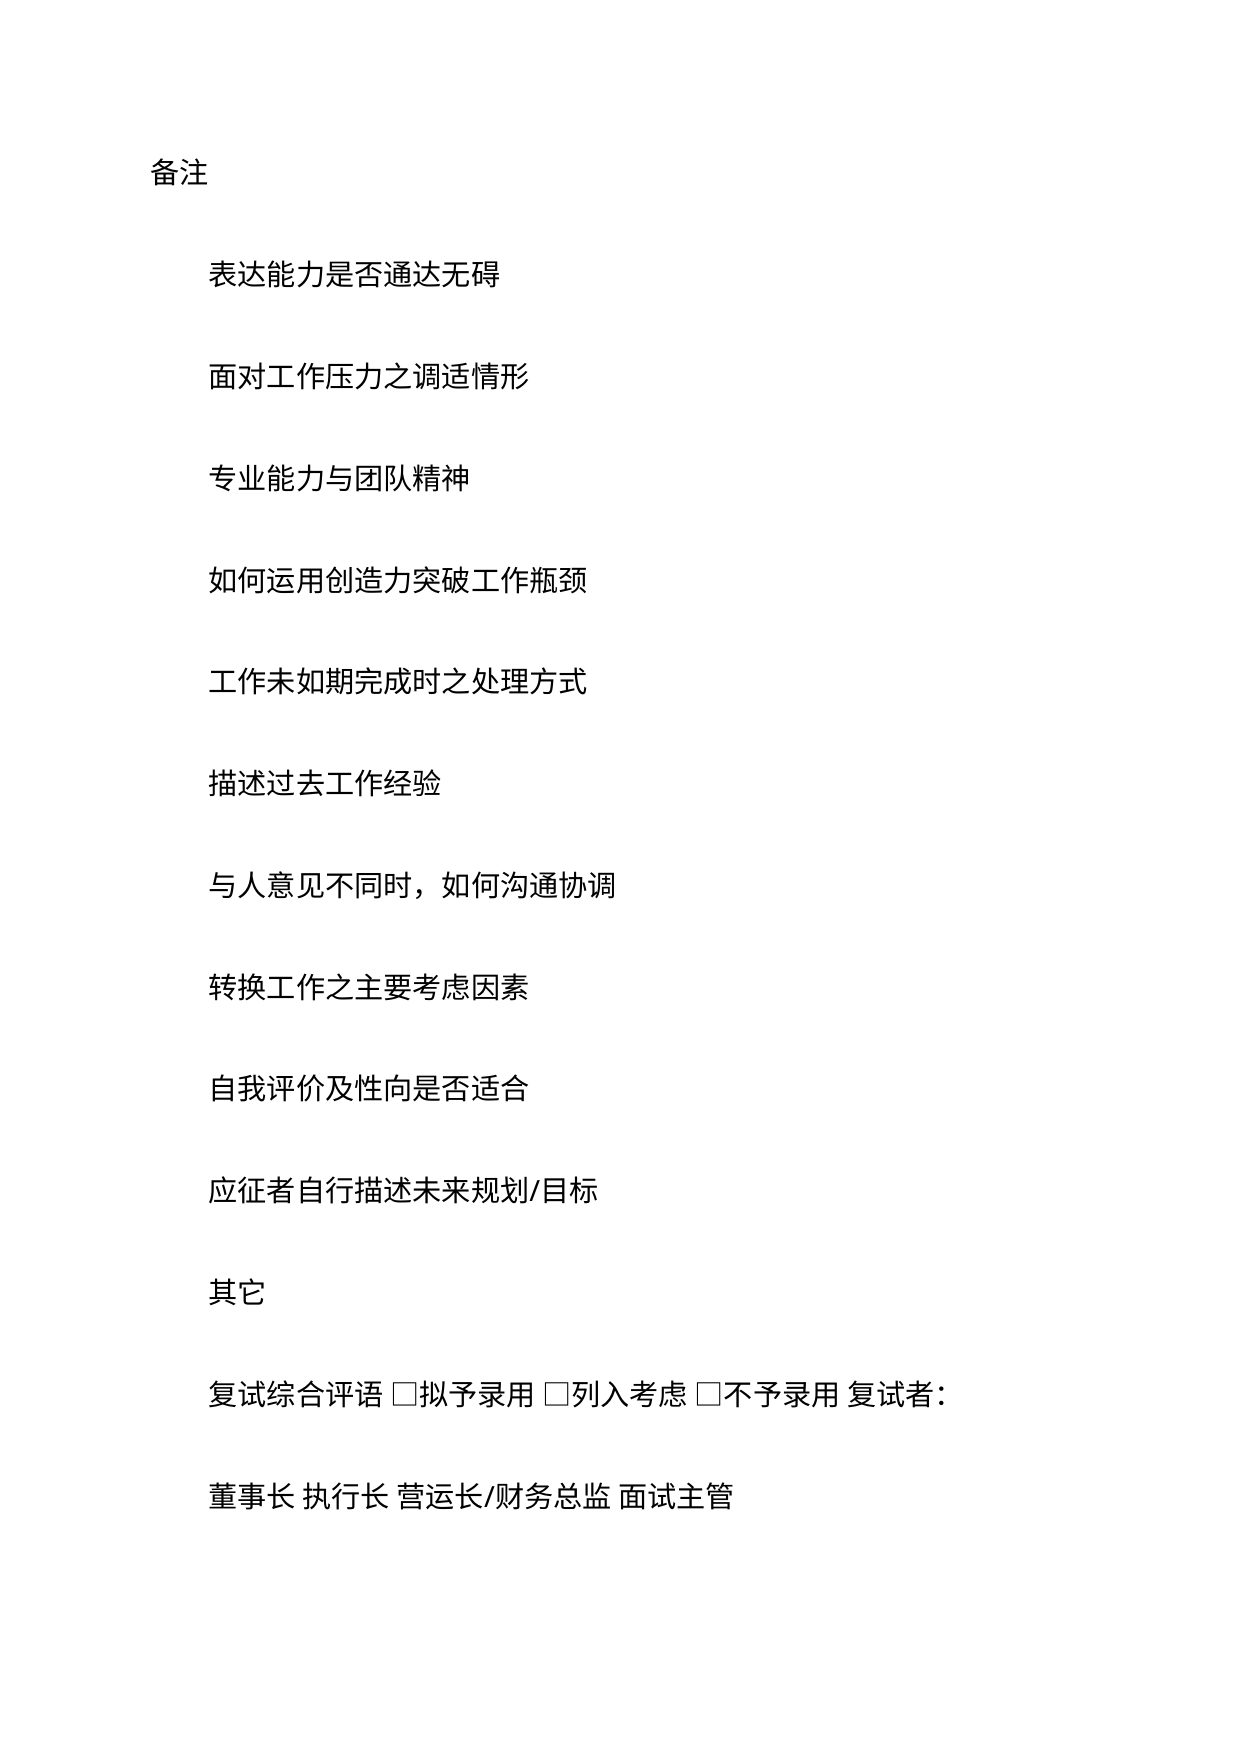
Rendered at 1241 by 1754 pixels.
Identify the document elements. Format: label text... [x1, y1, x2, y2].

text 面对工作压力之调适情形 [150, 353, 1090, 396]
text 与人意见不同时，如何沟通协调 [150, 862, 1090, 905]
text 工作未如期完成时之处理方式 [150, 659, 1090, 701]
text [150, 150, 1090, 192]
text 其它 [150, 1270, 1090, 1312]
text 转换工作之主要考虑因素 [150, 964, 1090, 1006]
text 描述过去工作经验 [150, 761, 1090, 803]
text 应征者自行描述未来规划/目标 [150, 1168, 1090, 1210]
text 董事长 执行长 营运长/财务总监 面试主管 [150, 1473, 1090, 1516]
text 如何运用创造力突破工作瓶颈 [150, 557, 1090, 599]
text 专业能力与团队精神 [150, 455, 1090, 498]
text 表达能力是否通达无碍 [150, 252, 1090, 294]
text 自我评价及性向是否适合 [150, 1066, 1090, 1108]
text 复试综合评语 □拟予录用 □列入考虑 □不予录用 复试者： [150, 1371, 1090, 1414]
